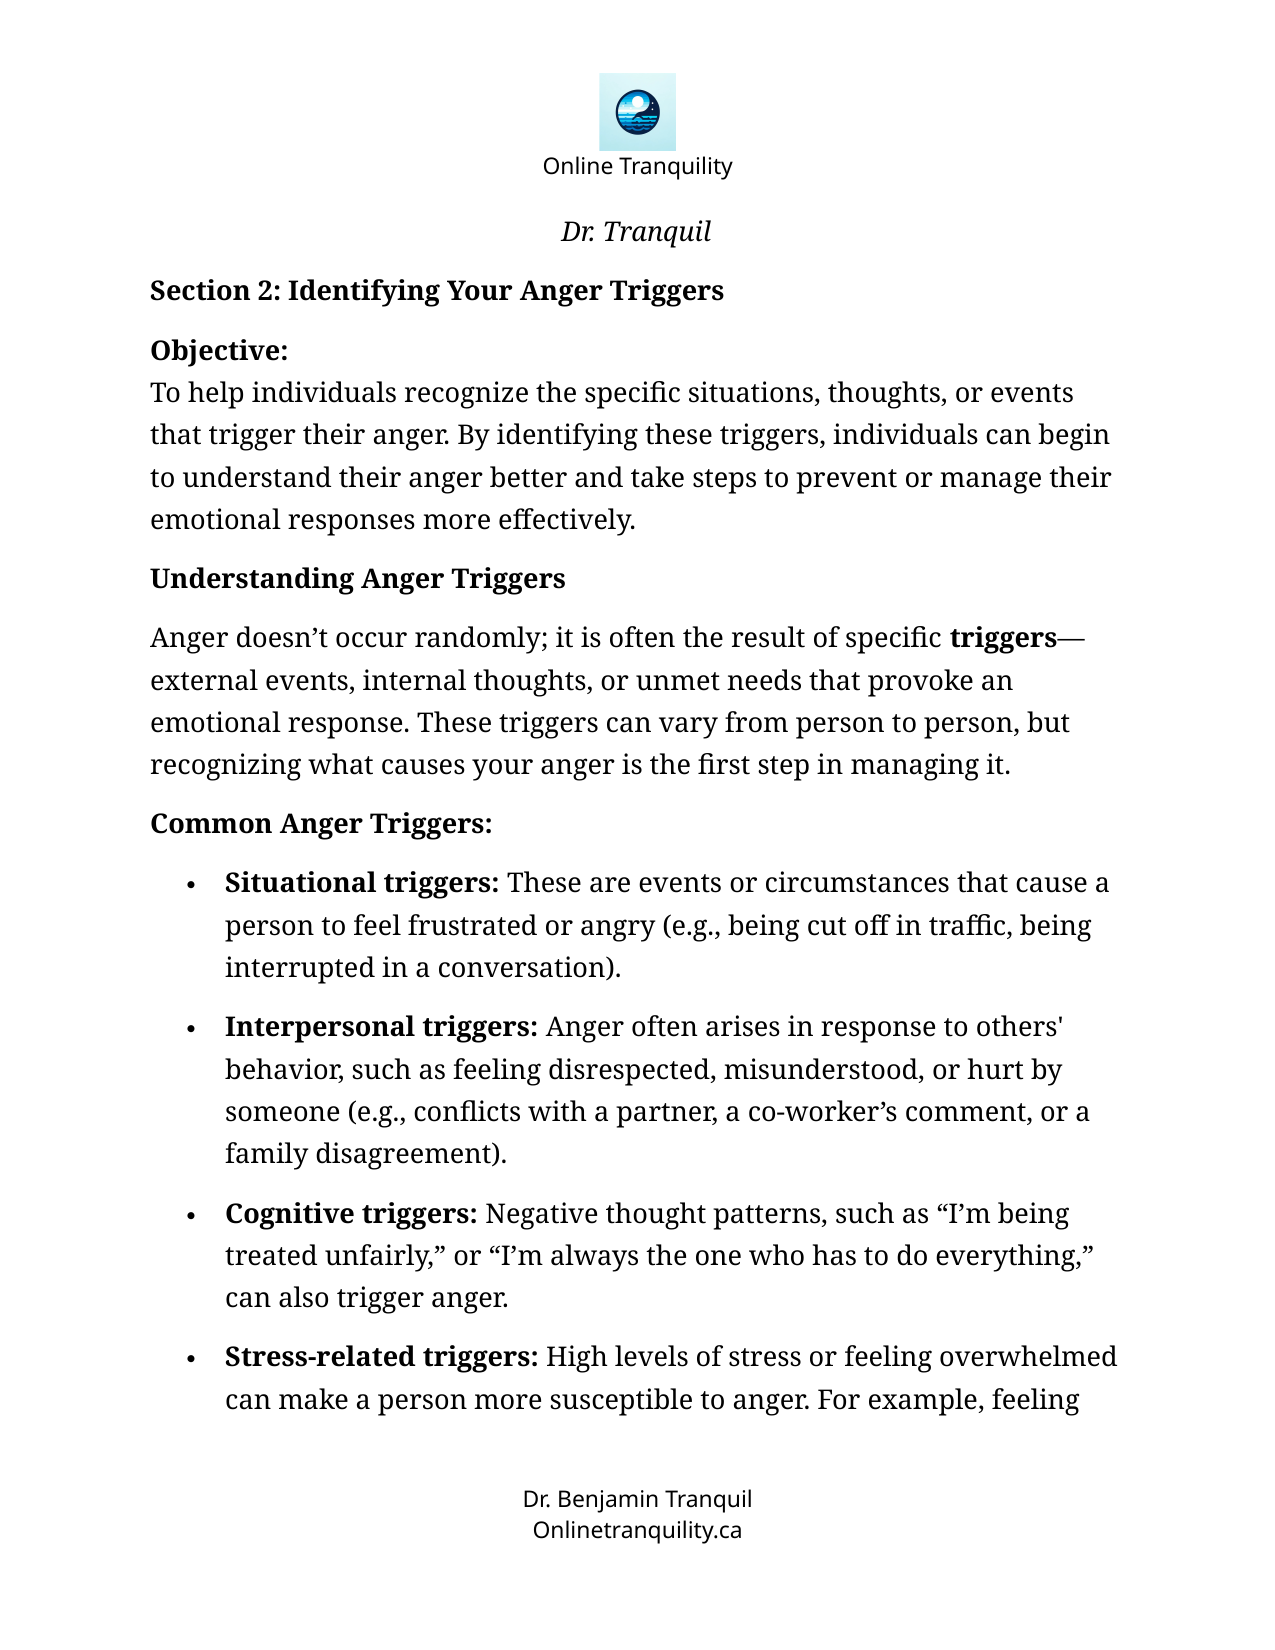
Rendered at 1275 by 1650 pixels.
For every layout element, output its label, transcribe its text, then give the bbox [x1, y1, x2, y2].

text Anger doesn’t occur randomly; it is often the result of specific triggers—external events, internal thoughts, or unmet needs that provoke an emotional response. These triggers can vary from person to person, but recognizing what causes your anger is the first step in managing it. [150, 619, 1125, 783]
text Understanding Anger Triggers [150, 559, 1125, 596]
picture [599, 73, 676, 151]
text Section 2: Identifying Your Anger Triggers [150, 272, 1125, 309]
list Situational triggers: These are events or circumstances that cause a person to feel frustrated or angry (e.g., being cut off in traffic, being interrupted in a conversation). [187, 864, 1125, 986]
text Dr. Tranquil [150, 213, 1125, 250]
list Interpersonal triggers: Anger often arises in response to others' behavior, such as feeling disrespected, misunderstood, or hurt by someone (e.g., conflicts with a partner, a co-worker’s comment, or a family disagreement). [187, 1008, 1125, 1172]
list Cognitive triggers: Negative thought patterns, such as “I’m being treated unfairly,” or “I’m always the one who has to do everything,” can also trigger anger. [187, 1194, 1125, 1316]
text Objective: To help individuals recognize the specific situations, thoughts, or events that trigger their anger. By identifying these triggers, individuals can begin to understand their anger better and take steps to prevent or manage their emotional responses more effectively. [150, 331, 1125, 537]
text Common Anger Triggers: [150, 805, 1125, 842]
